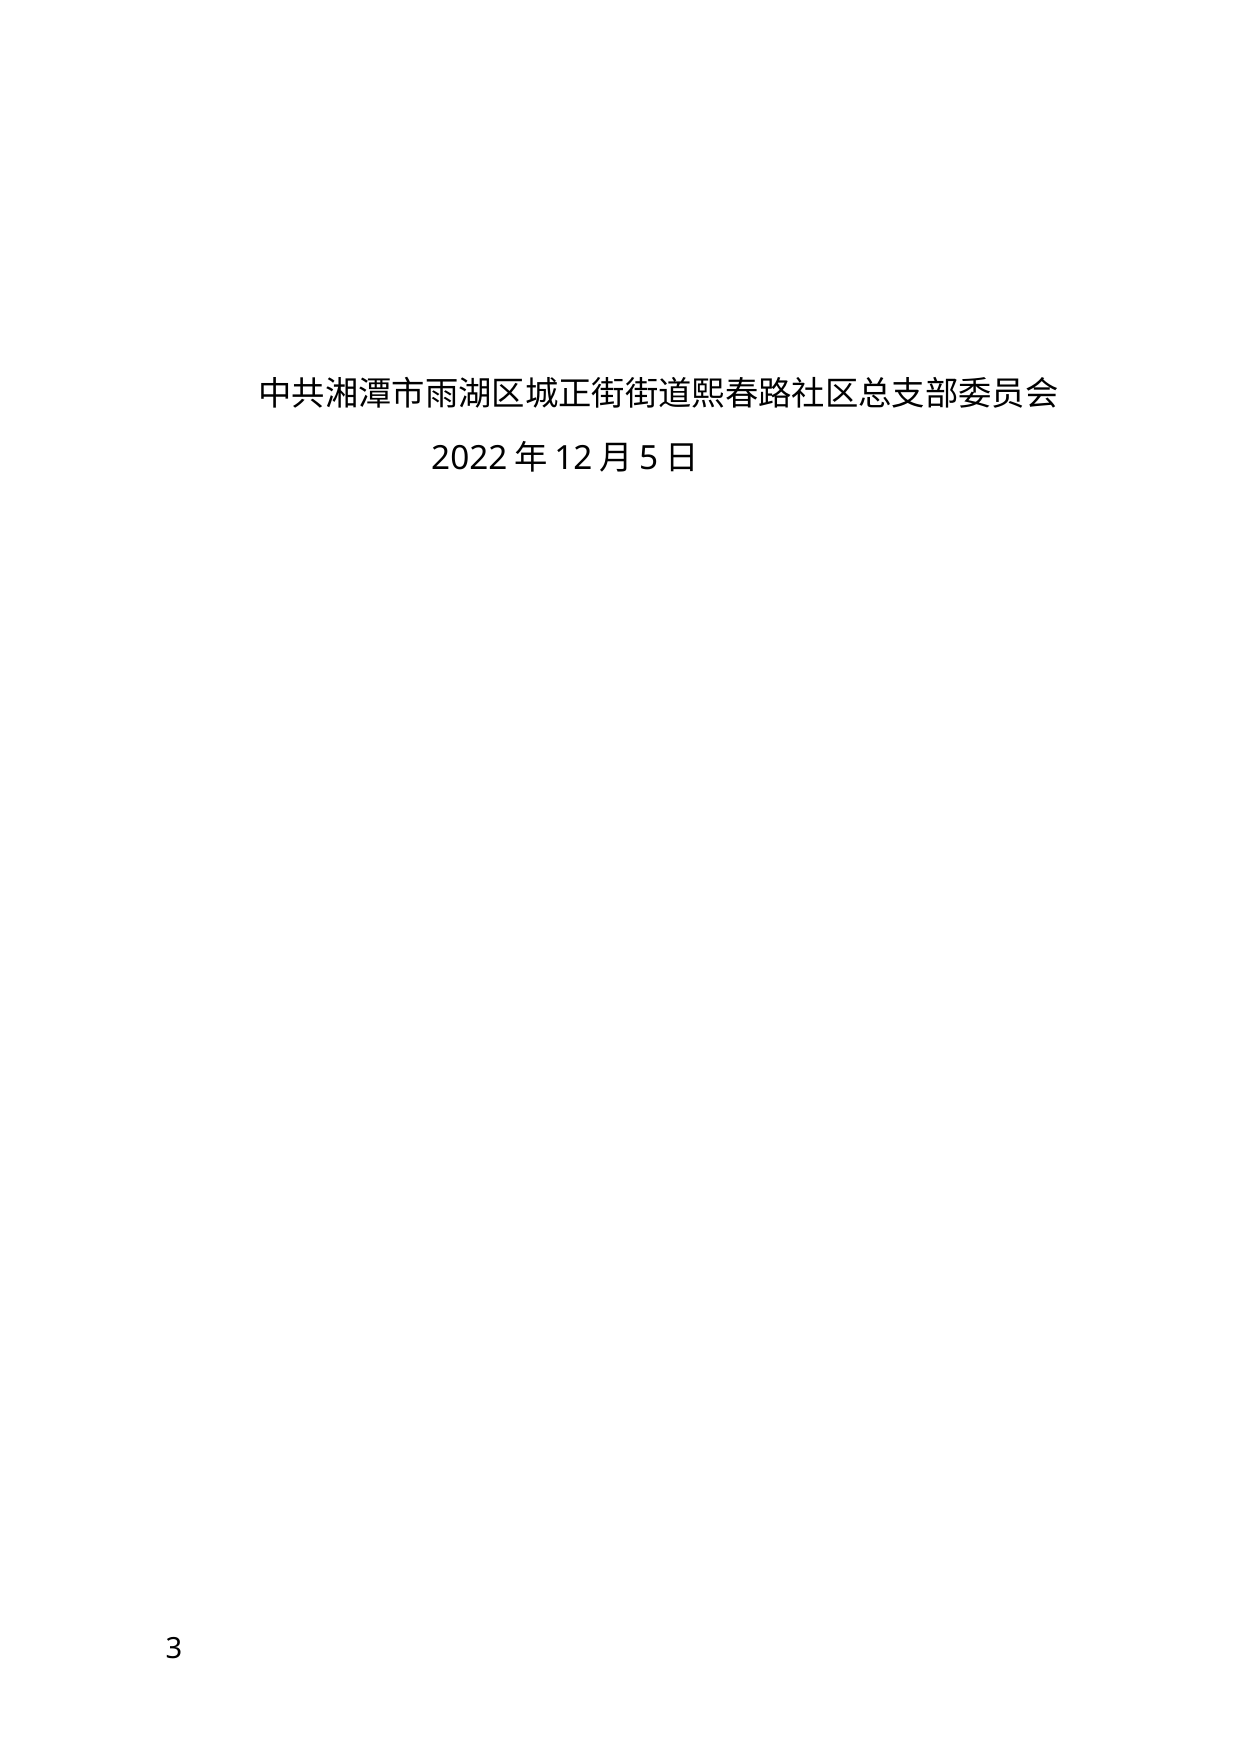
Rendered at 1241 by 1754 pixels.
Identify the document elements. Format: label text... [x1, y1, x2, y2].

text 2022年12月5日 [165, 423, 1087, 488]
text 中共湘潭市雨湖区城正街街道熙春路社区总支部委员会 [165, 358, 1087, 423]
